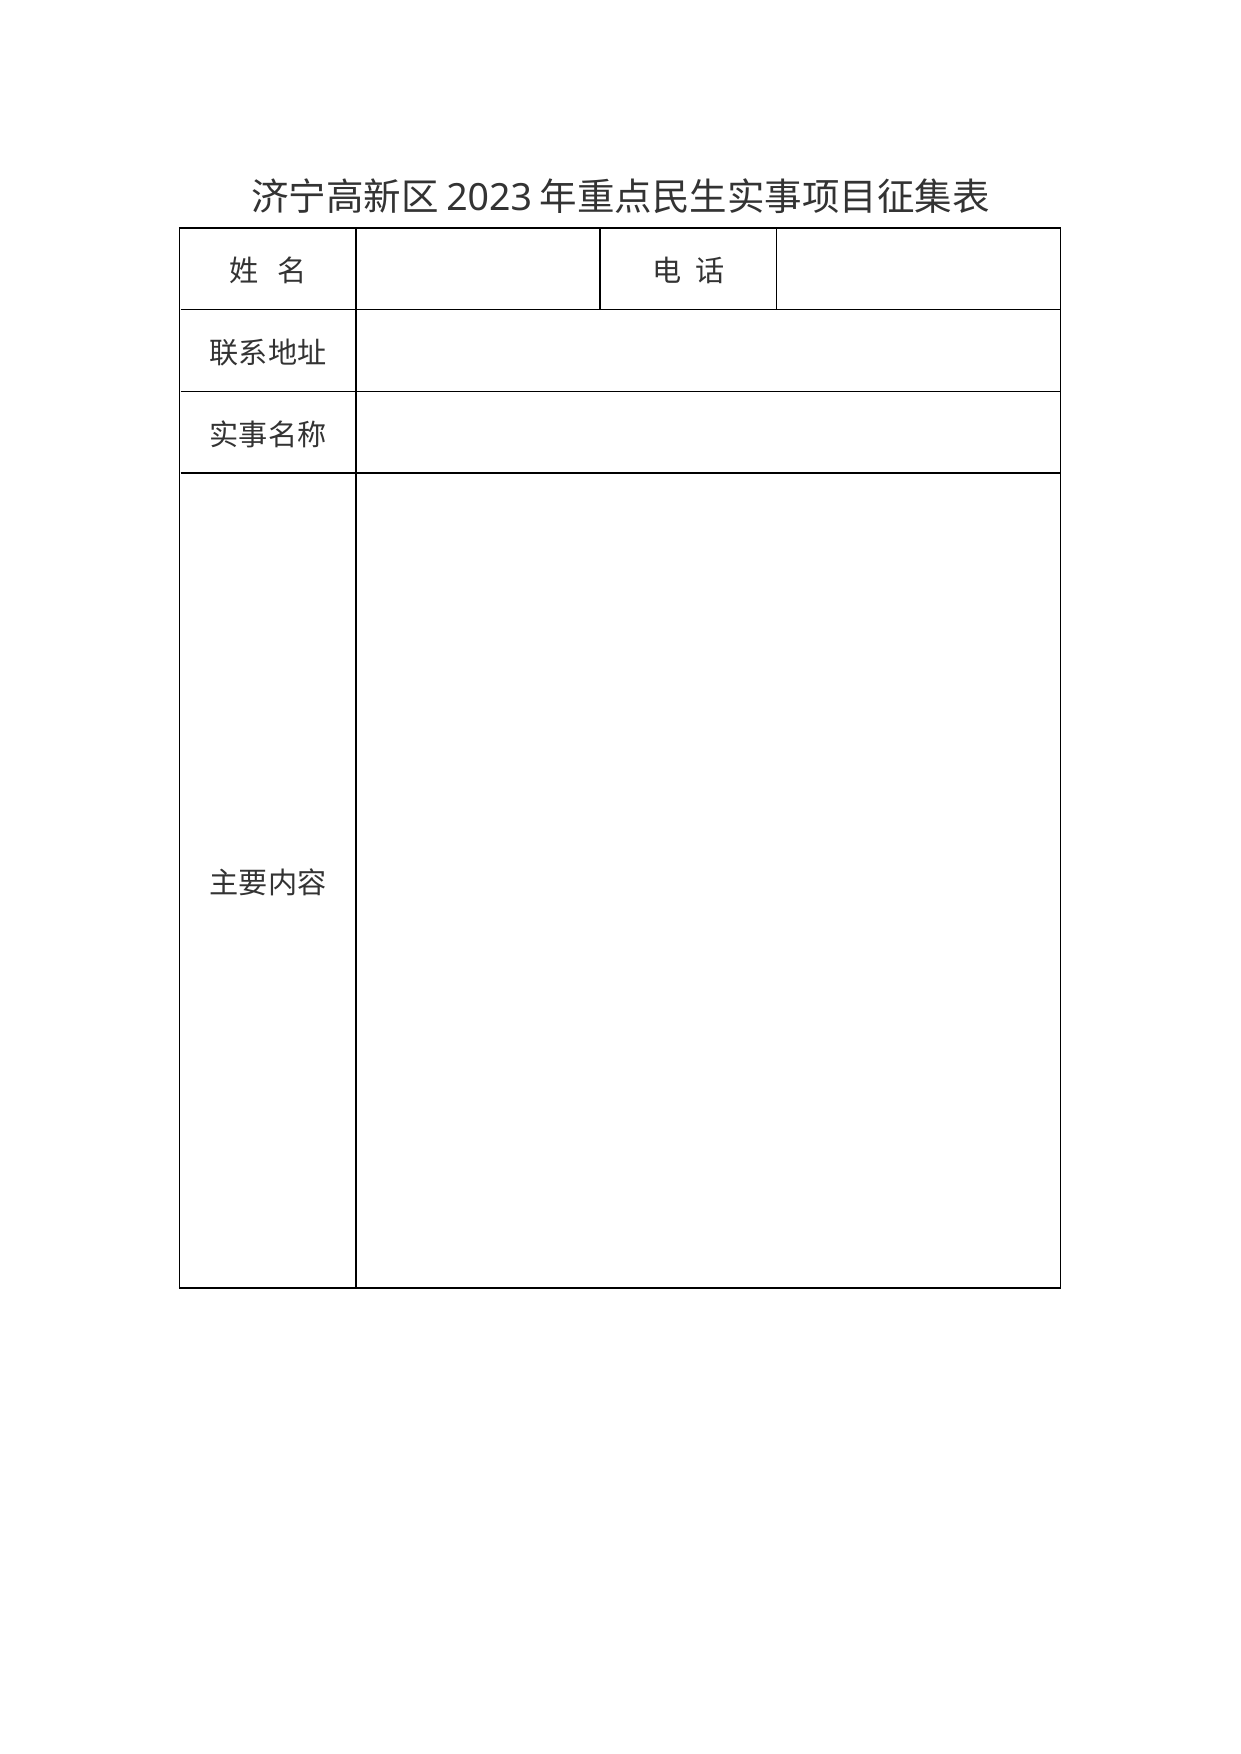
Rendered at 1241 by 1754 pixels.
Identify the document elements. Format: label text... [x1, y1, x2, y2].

table_header [357, 229, 599, 309]
table_cell 实事名称 [180, 392, 355, 472]
table_header 电 话 [601, 229, 776, 309]
table_cell 联系地址 [180, 310, 355, 391]
table_cell 主要内容 [180, 473, 355, 1287]
table_cell [357, 392, 1060, 472]
table_header 姓 名 [180, 229, 355, 309]
text 济宁高新区2023年重点民生实事项目征集表 [187, 162, 1053, 227]
table_cell [357, 310, 1060, 391]
table_cell [357, 474, 1060, 1287]
table_header [777, 229, 1060, 309]
